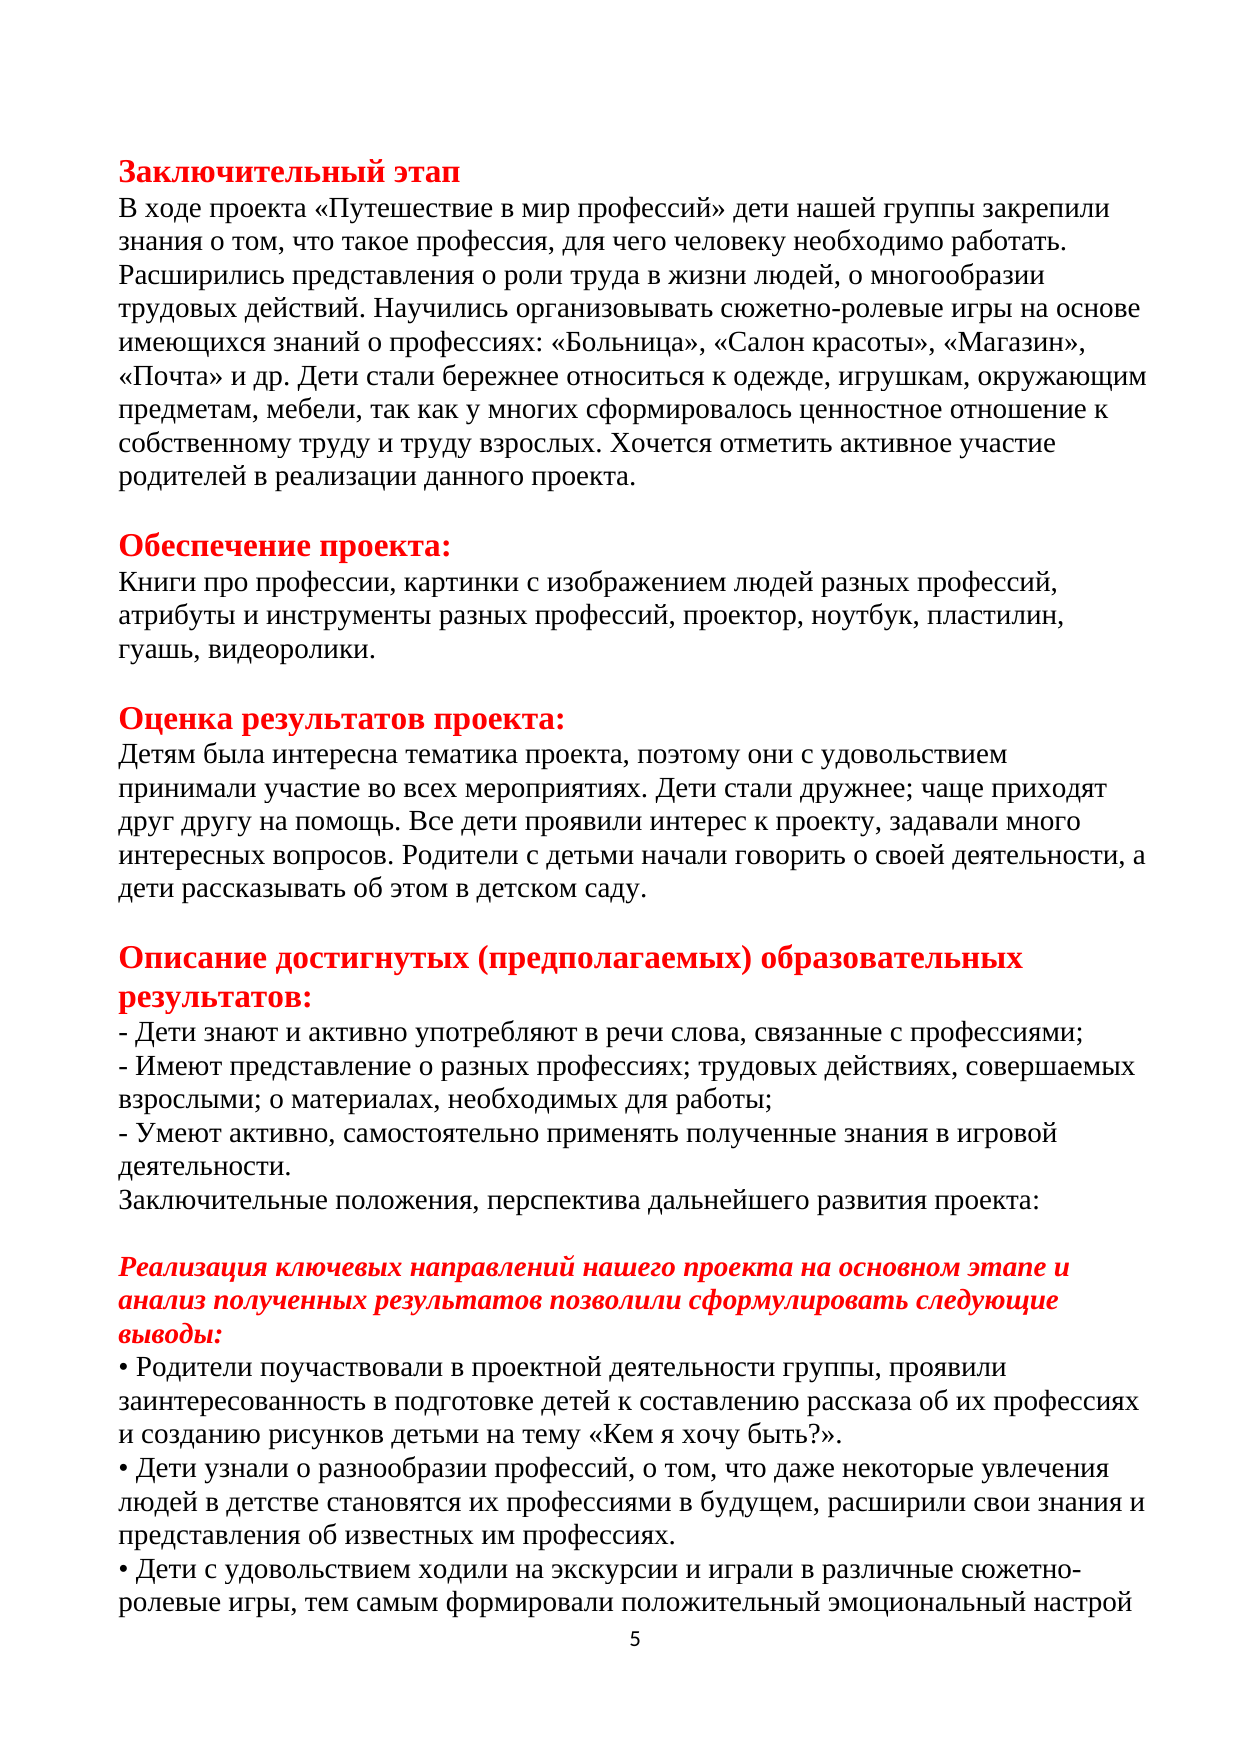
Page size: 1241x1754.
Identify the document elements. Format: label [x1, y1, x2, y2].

text [118, 118, 1152, 1618]
